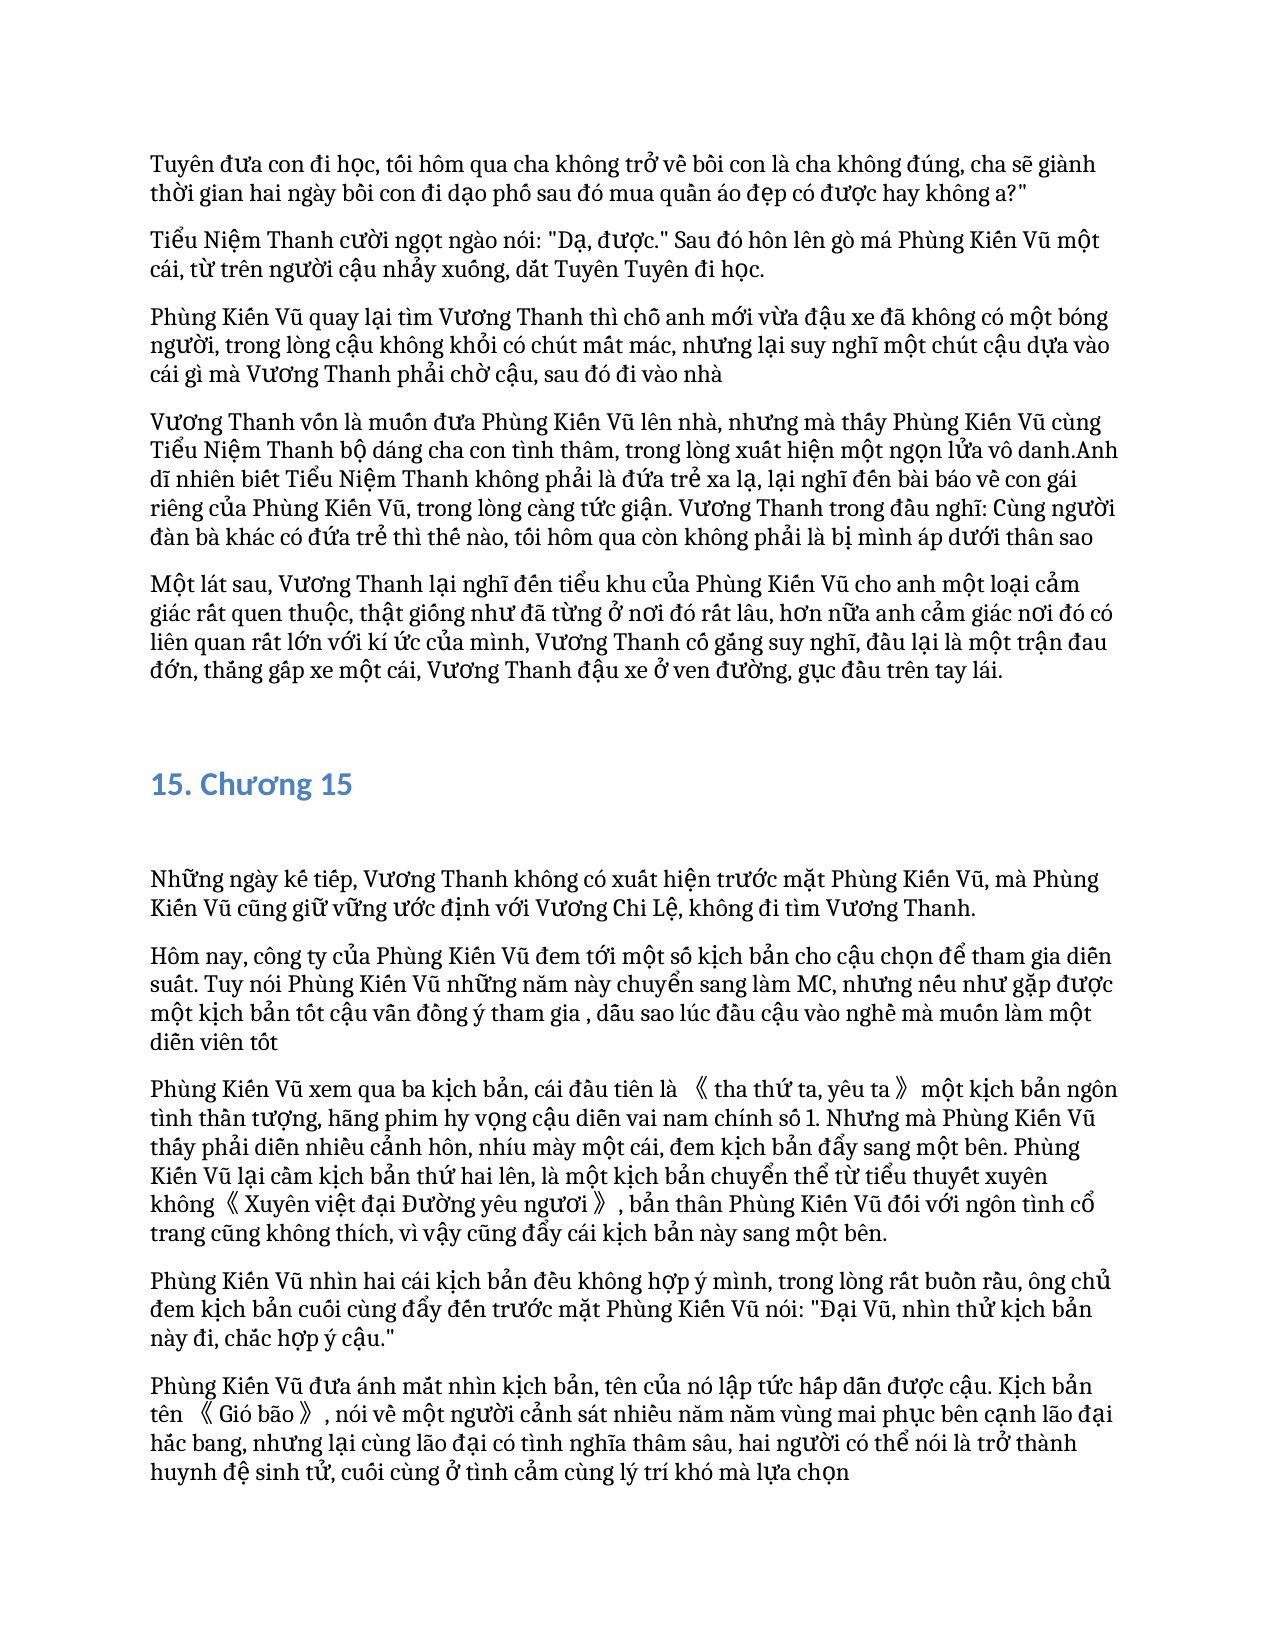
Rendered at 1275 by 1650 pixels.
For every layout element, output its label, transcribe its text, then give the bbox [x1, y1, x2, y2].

text Hôm nay, công ty của Phùng Kiến Vũ đem tới một số kịch bản cho cậu chọn để tham gia diễn suất. Tuy nói Phùng Kiến Vũ những năm này chuyển sang làm MC, nhưng nếu như gặp được một kịch bản tốt cậu vẫn đồng ý tham gia , dẫu sao lúc đầu cậu vào nghề mà muốn làm một diễn viên tốt [150, 942, 1125, 1057]
text Tiểu Niệm Thanh cười ngọt ngào nói: "Dạ, được." Sau đó hôn lên gò má Phùng Kiến Vũ một cái, từ trên người cậu nhảy xuống, dắt Tuyên Tuyên đi học. [150, 226, 1125, 284]
text Phùng Kiến Vũ xem qua ba kịch bản, cái đầu tiên là 《 tha thứ ta, yêu ta 》một kịch bản ngôn tình thần tượng, hãng phim hy vọng cậu diễn vai nam chính số 1. Nhưng mà Phùng Kiến Vũ thấy phải diễn nhiều cảnh hôn, nhíu mày một cái, đem kịch bản đẩy sang một bên. Phùng Kiến Vũ lại cầm kịch bản thứ hai lên, là một kịch bản chuyển thể từ tiểu thuyết xuyên không《 Xuyên việt đại Đường yêu ngươi 》, bản thân Phùng Kiến Vũ đối với ngôn tình cổ trang cũng không thích, vì vậy cũng đẩy cái kịch bản này sang một bên. [150, 1075, 1125, 1248]
text Phùng Kiến Vũ nhìn hai cái kịch bản đều không hợp ý mình, trong lòng rất buồn rầu, ông chủ đem kịch bản cuối cùng đẩy đến trước mặt Phùng Kiến Vũ nói: "Đại Vũ, nhìn thử kịch bản này đi, chắc hợp ý cậu." [150, 1267, 1125, 1353]
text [150, 150, 1125, 207]
text Những ngày kế tiếp, Vương Thanh không có xuất hiện trước mặt Phùng Kiến Vũ, mà Phùng Kiến Vũ cũng giữ vững ước định với Vương Chi Lệ, không đi tìm Vương Thanh. [150, 808, 1125, 923]
text Vương Thanh vốn là muốn đưa Phùng Kiến Vũ lên nhà, nhưng mà thấy Phùng Kiến Vũ cùng Tiểu Niệm Thanh bộ dáng cha con tình thâm, trong lòng xuất hiện một ngọn lửa vô danh.Anh dĩ nhiên biết Tiểu Niệm Thanh không phải là đứa trẻ xa lạ, lại nghĩ đến bài báo về con gái riêng của Phùng Kiến Vũ, trong lòng càng tức giận. Vương Thanh trong đầu nghĩ: Cùng người đàn bà khác có đứa trẻ thì thế nào, tối hôm qua còn không phải là bị mình áp dưới thân sao [150, 407, 1125, 551]
subtitle 15. Chương 15 [150, 763, 1125, 804]
text Phùng Kiến Vũ quay lại tìm Vương Thanh thì chỗ anh mới vừa đậu xe đã không có một bóng người, trong lòng cậu không khỏi có chút mất mác, nhưng lại suy nghĩ một chút cậu dựa vào cái gì mà Vương Thanh phải chờ cậu, sau đó đi vào nhà [150, 302, 1125, 389]
text Phùng Kiến Vũ đưa ánh mắt nhìn kịch bản, tên của nó lập tức hấp dẫn được cậu. Kịch bản tên 《 Gió bão 》, nói về một người cảnh sát nhiều năm nằm vùng mai phục bên cạnh lão đại hắc bang, nhưng lại cùng lão đại có tình nghĩa thâm sâu, hai người có thể nói là trở thành huynh đệ sinh tử, cuối cùng ở tình cảm cùng lý trí khó mà lựa chọn [150, 1372, 1125, 1487]
text Một lát sau, Vương Thanh lại nghĩ đến tiểu khu của Phùng Kiến Vũ cho anh một loại cảm giác rất quen thuộc, thật giống như đã từng ở nơi đó rất lâu, hơn nữa anh cảm giác nơi đó có liên quan rất lớn với kí ức của mình, Vương Thanh cố gắng suy nghĩ, đầu lại là một trận đau đớn, thắng gấp xe một cái, Vương Thanh đậu xe ở ven đường, gục đầu trên tay lái. [150, 570, 1125, 742]
